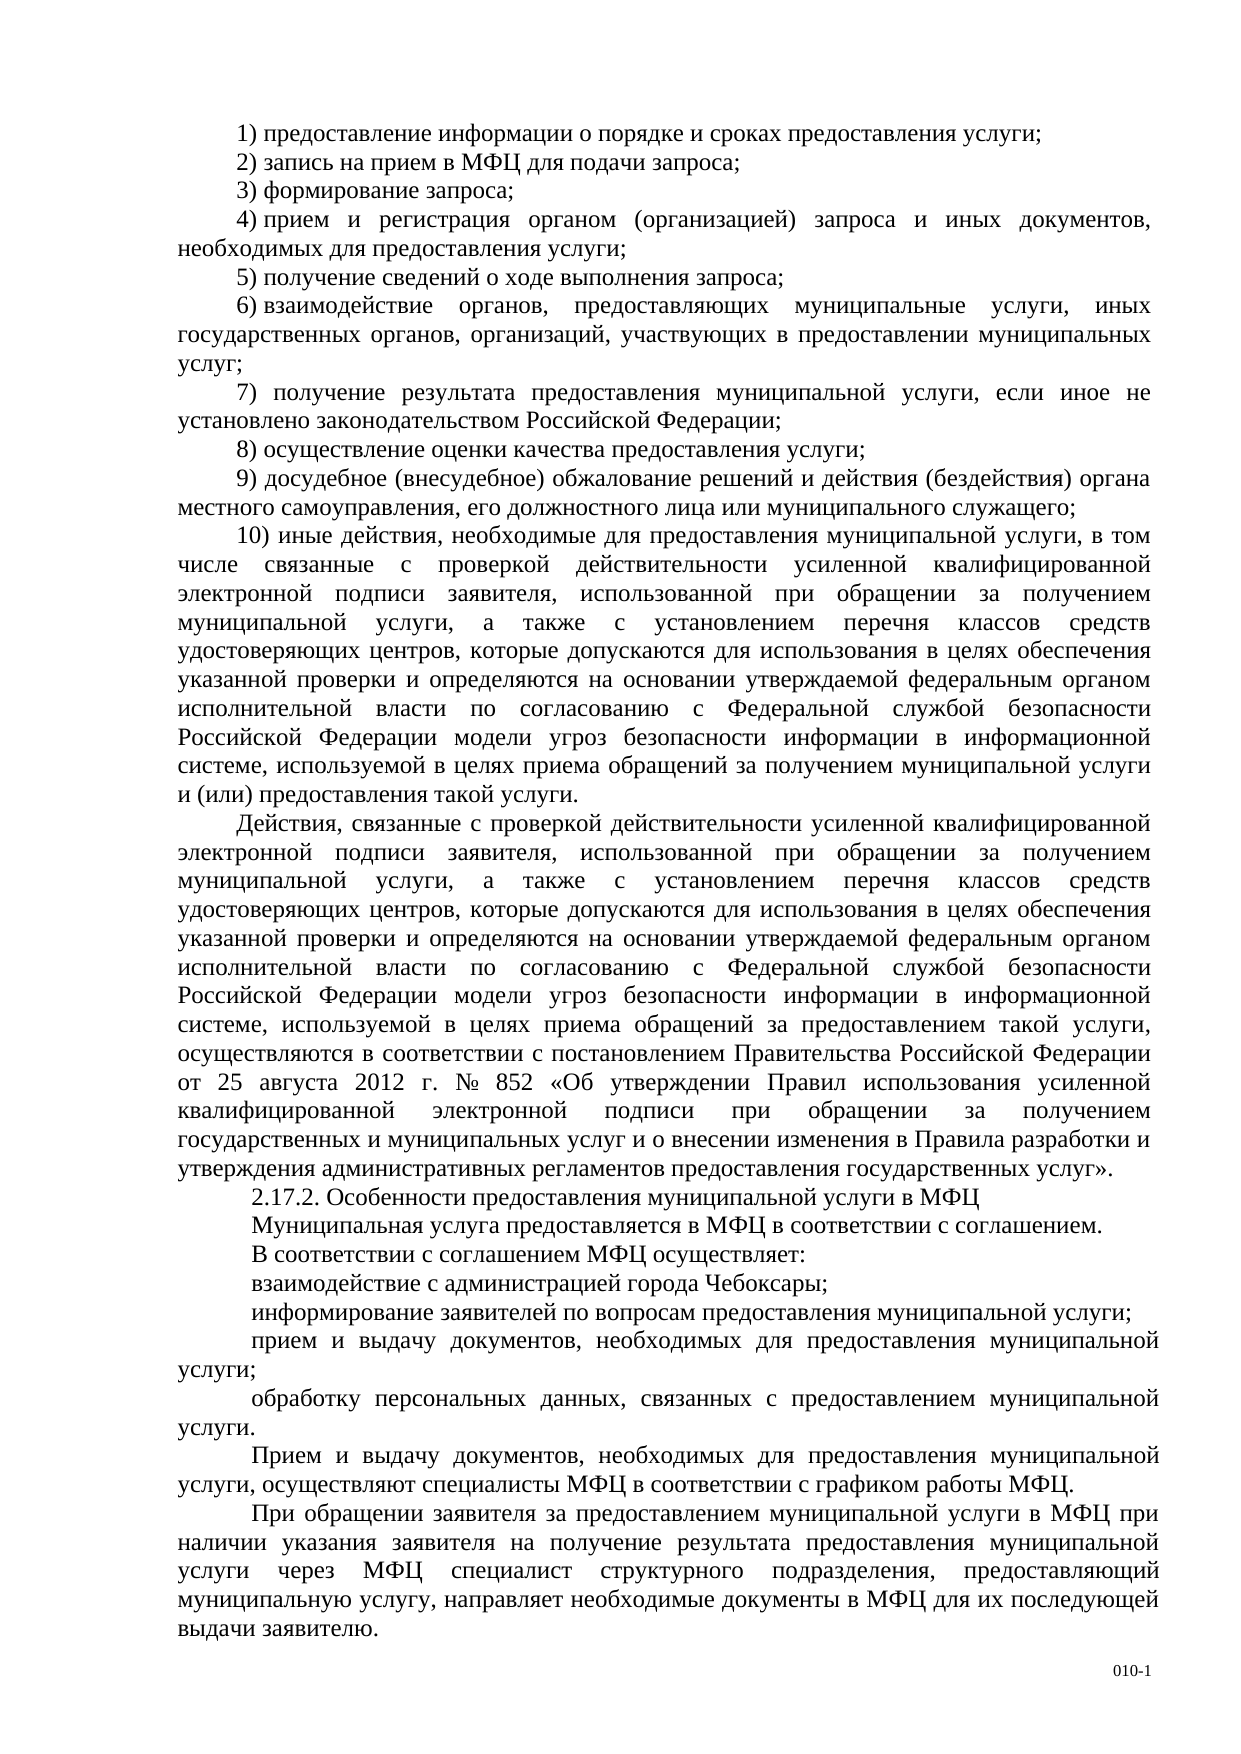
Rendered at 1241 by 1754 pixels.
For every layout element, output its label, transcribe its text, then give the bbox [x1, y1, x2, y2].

text прием и выдачу документов, необходимых для предоставления муниципальной услуги; [177, 1326, 1160, 1383]
text 10) иные действия, необходимые для предоставления муниципальной услуги, в том числе связанные с проверкой действительности усиленной квалифицированной электронной подписи заявителя, использованной при обращении за получением муниципальной услуги, а также с установлением перечня классов средств удостоверяющих центров, которые допускаются для использования в целях обеспечения указанной проверки и определяются на основании утверждаемой федеральным органом исполнительной власти по согласованию с Федеральной службой безопасности Российской Федерации модели угроз безопасности информации в информационной системе, используемой в целях приема обращений за получением муниципальной услуги и (или) предоставления такой услуги. [177, 521, 1152, 808]
text 5) получение сведений о ходе выполнения запроса; [177, 262, 1152, 291]
text информирование заявителей по вопросам предоставления муниципальной услуги; [177, 1297, 1160, 1326]
text 7) получение результата предоставления муниципальной услуги, если иное не установлено законодательством Российской Федерации; [177, 377, 1152, 434]
text Прием и выдачу документов, необходимых для предоставления муниципальной услуги, осуществляют специалисты МФЦ в соответствии с графиком работы МФЦ. [177, 1441, 1160, 1498]
text В соответствии с соглашением МФЦ осуществляет: [177, 1239, 1160, 1268]
text 1) предоставление информации о порядке и сроках предоставления услуги; [177, 118, 1152, 147]
text 3) формирование запроса; [177, 176, 1152, 204]
text 6) взаимодействие органов, предоставляющих муниципальные услуги, иных государственных органов, организаций, участвующих в предоставлении муниципальных услуг; [177, 291, 1152, 377]
text взаимодействие с администрацией города Чебоксары; [177, 1268, 1160, 1297]
text 9) досудебное (внесудебное) обжалование решений и действия (бездействия) органа местного самоуправления, его должностного лица или муниципального служащего; [177, 463, 1152, 521]
text 2.17.2. Особенности предоставления муниципальной услуги в МФЦ [177, 1182, 1160, 1211]
text 2) запись на прием в МФЦ для подачи запроса; [177, 147, 1152, 176]
text Муниципальная услуга предоставляется в МФЦ в соответствии с соглашением. [177, 1211, 1160, 1239]
text Действия, связанные с проверкой действительности усиленной квалифицированной электронной подписи заявителя, использованной при обращении за получением муниципальной услуги, а также с установлением перечня классов средств удостоверяющих центров, которые допускаются для использования в целях обеспечения указанной проверки и определяются на основании утверждаемой федеральным органом исполнительной власти по согласованию с Федеральной службой безопасности Российской Федерации модели угроз безопасности информации в информационной системе, используемой в целях приема обращений за предоставлением такой услуги, осуществляются в соответствии с постановлением Правительства Российской Федерации от 25 августа 2012 г. № 852 «Об утверждении Правил использования усиленной квалифицированной электронной подписи при обращении за получением государственных и муниципальных услуг и о внесении изменения в Правила разработки и утверждения административных регламентов предоставления государственных услуг». [177, 808, 1152, 1182]
text обработку персональных данных, связанных с предоставлением муниципальной услуги. [177, 1383, 1160, 1441]
text При обращении заявителя за предоставлением муниципальной услуги в МФЦ при наличии указания заявителя на получение результата предоставления муниципальной услуги через МФЦ специалист структурного подразделения, предоставляющий муниципальную услугу, направляет необходимые документы в МФЦ для их последующей выдачи заявителю. [177, 1498, 1160, 1642]
text 4) прием и регистрация органом (организацией) запроса и иных документов, необходимых для предоставления услуги; [177, 204, 1152, 262]
text 8) осуществление оценки качества предоставления услуги; [177, 434, 1152, 463]
